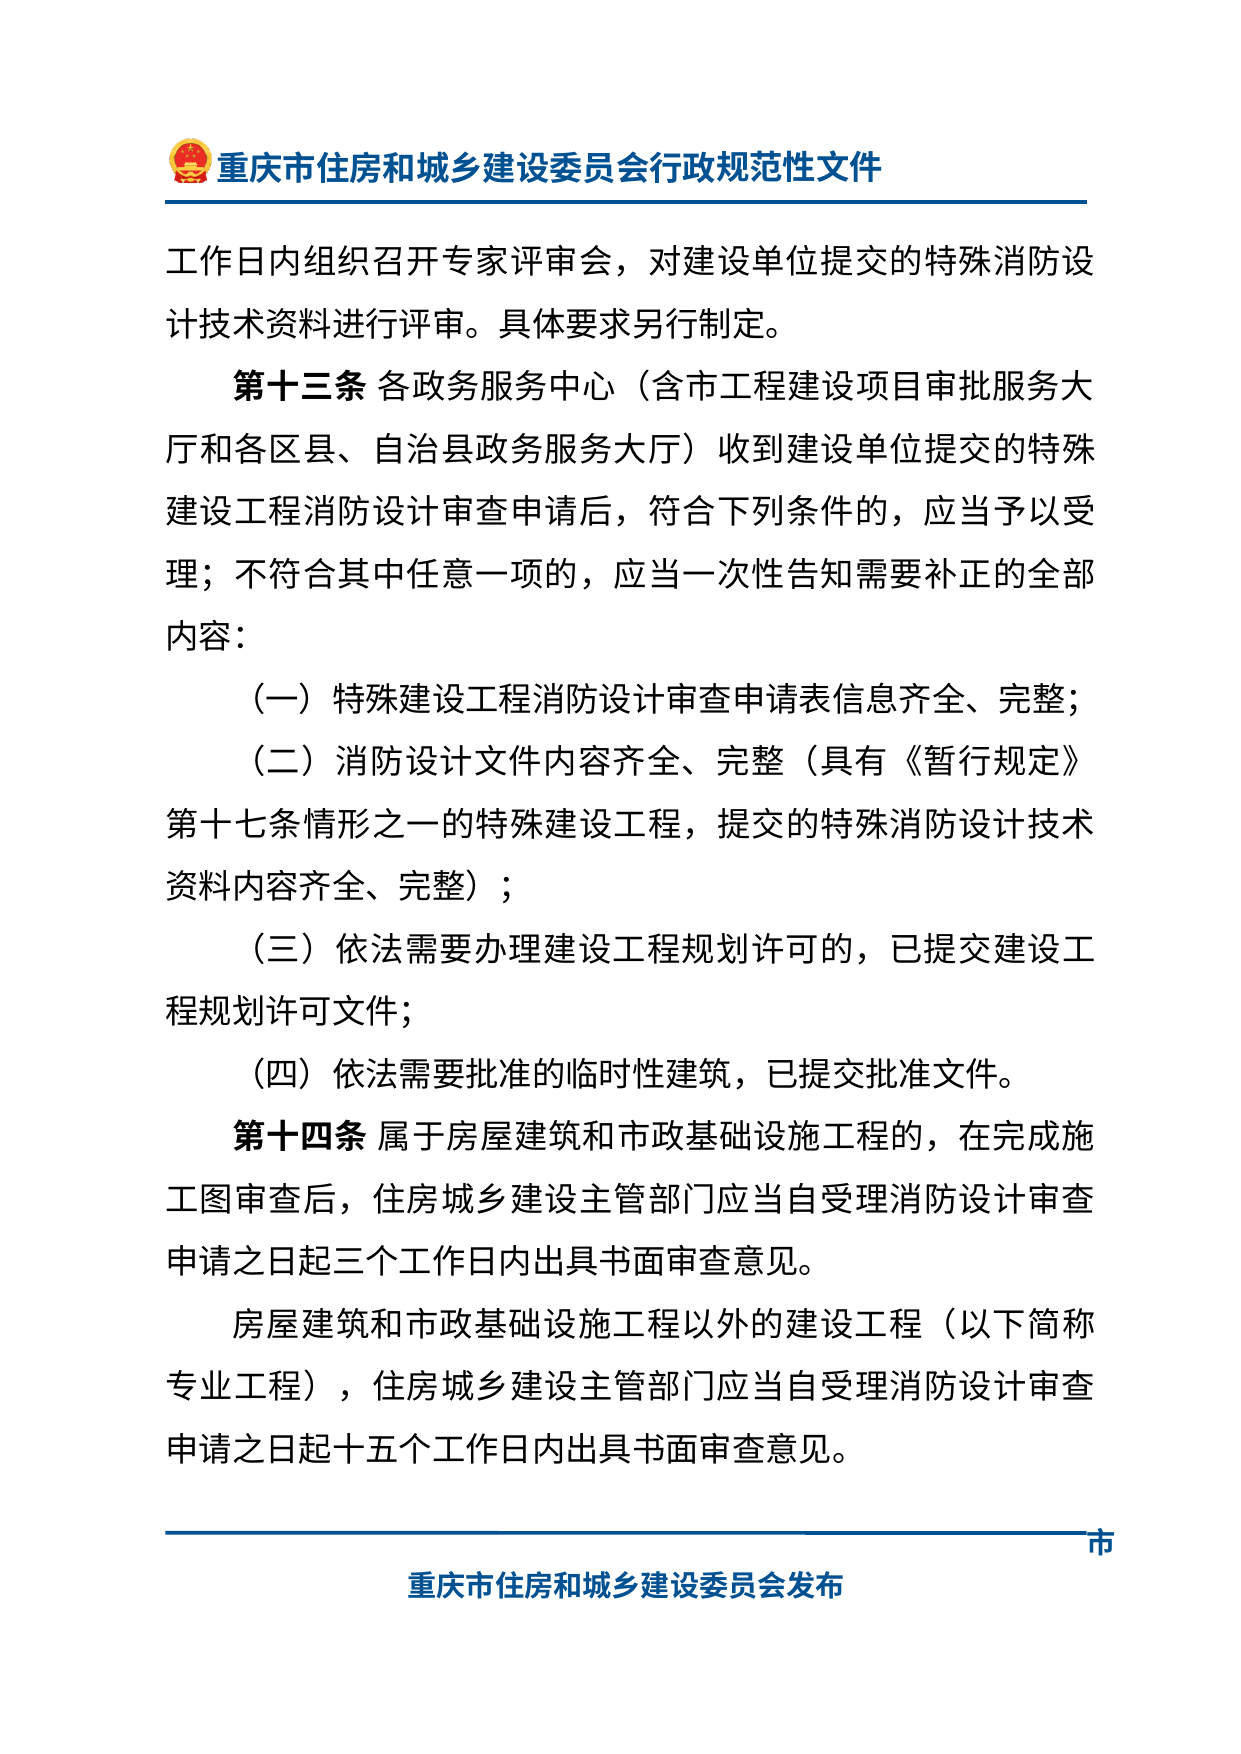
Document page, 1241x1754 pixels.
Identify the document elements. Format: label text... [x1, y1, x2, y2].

text 第十三条 各政务服务中心（含市工程建设项目审批服务大厅和各区县、自治县政务服务大厅）收到建设单位提交的特殊建设工程消防设计审查申请后，符合下列条件的，应当予以受理；不符合其中任意一项的，应当一次性告知需要补正的全部内容： [165, 349, 1096, 661]
text 第十二条 市住房城乡建委应当在收到申请材料之日起十个工作日内组织召开专家评审会，对建设单位提交的特殊消防设计技术资料进行评审。具体要求另行制定。 [165, 224, 1096, 349]
text 房屋建筑和市政基础设施工程以外的建设工程（以下简称专业工程），住房城乡建设主管部门应当自受理消防设计审查申请之日起十五个工作日内出具书面审查意见。 [165, 1286, 1096, 1474]
text 第十四条 属于房屋建筑和市政基础设施工程的，在完成施工图审查后，住房城乡建设主管部门应当自受理消防设计审查申请之日起三个工作日内出具书面审查意见。 [165, 1099, 1096, 1286]
text （三）依法需要办理建设工程规划许可的，已提交建设工程规划许可文件； [165, 911, 1096, 1036]
picture [165, 136, 216, 187]
text （四）依法需要批准的临时性建筑，已提交批准文件。 [165, 1036, 1096, 1099]
text （一）特殊建设工程消防设计审查申请表信息齐全、完整； [165, 661, 1096, 724]
text （二）消防设计文件内容齐全、完整（具有《暂行规定》第十七条情形之一的特殊建设工程，提交的特殊消防设计技术资料内容齐全、完整）； [165, 724, 1096, 911]
